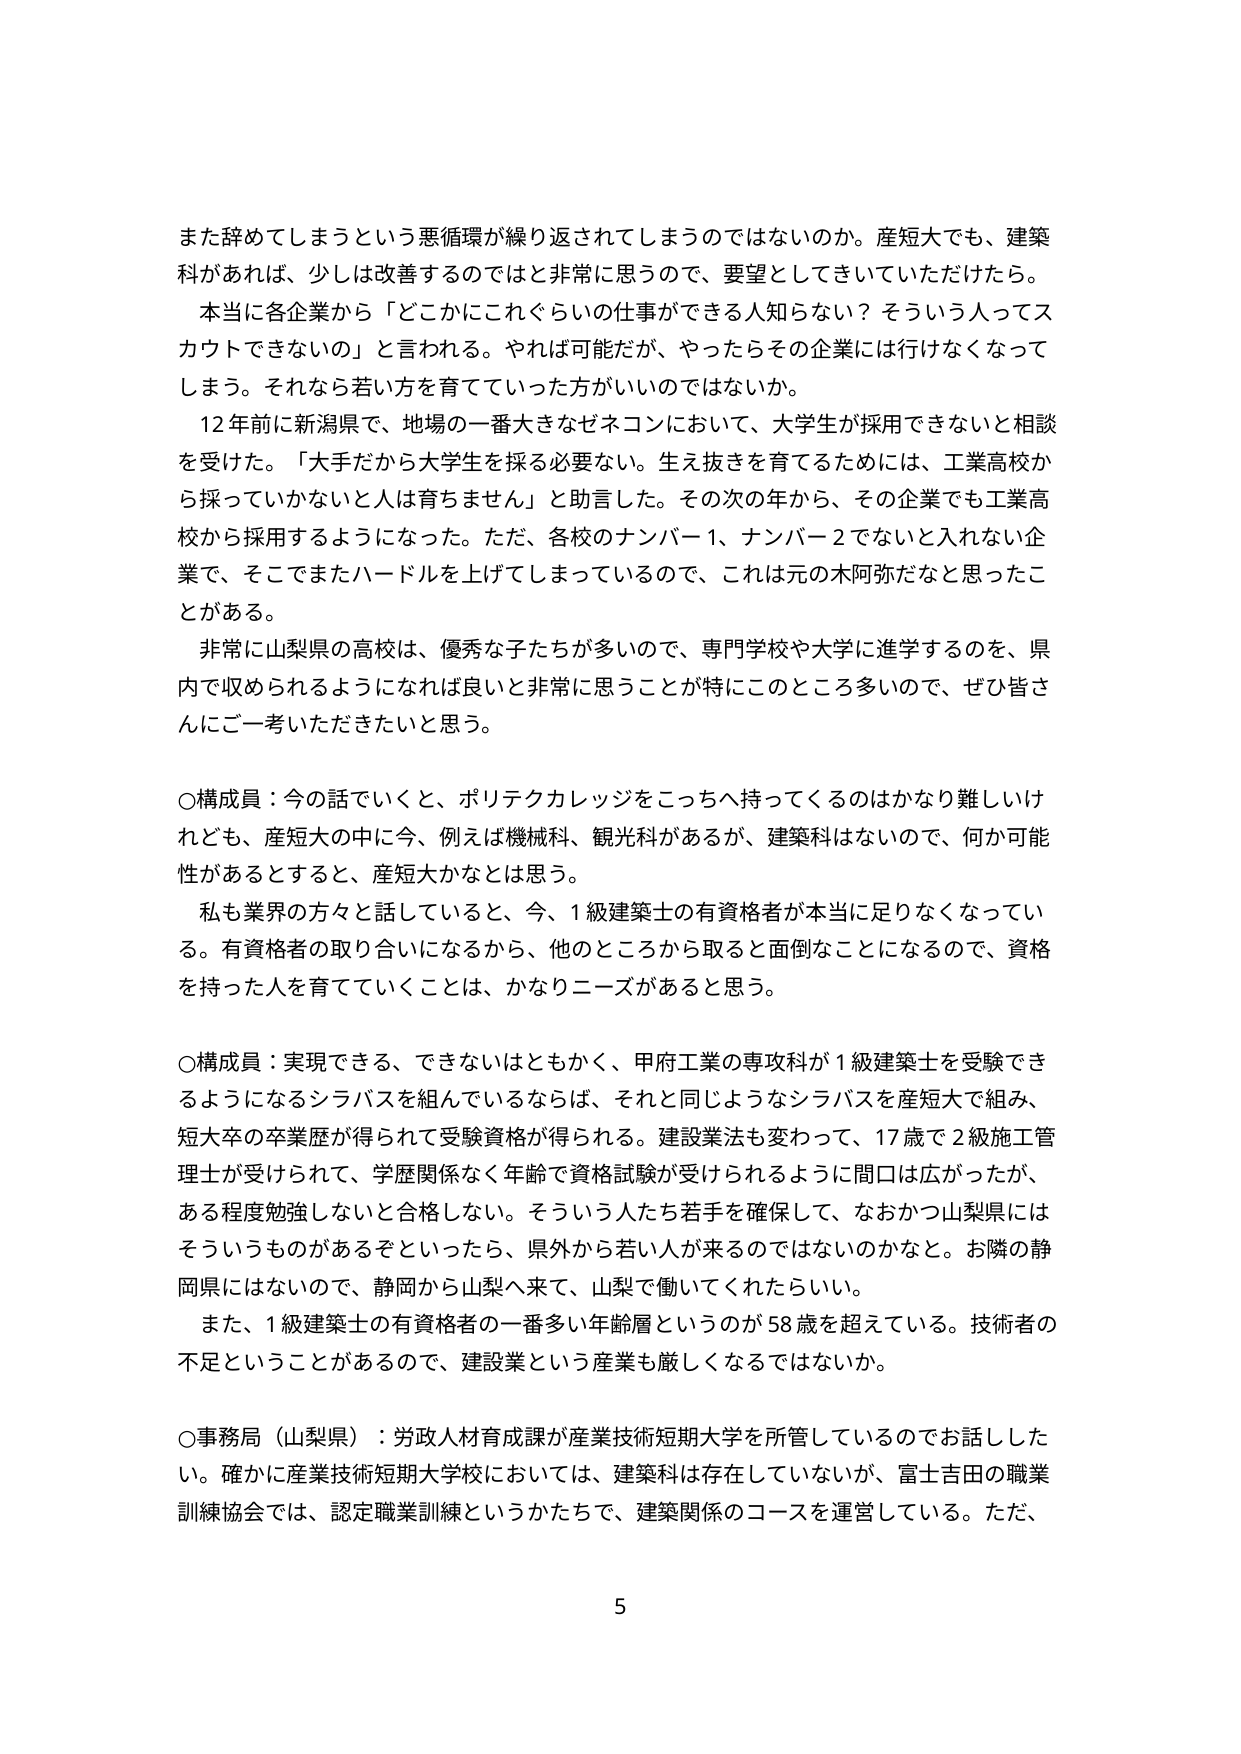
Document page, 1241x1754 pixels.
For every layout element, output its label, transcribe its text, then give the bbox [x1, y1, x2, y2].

text また、1級建築士の有資格者の一番多い年齢層というのが58歳を超えている。技術者の不足ということがあるので、建設業という産業も厳しくなるではないか。 [177, 1304, 1063, 1379]
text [177, 1417, 1063, 1529]
text 非常に山梨県の高校は、優秀な子たちが多いので、専門学校や大学に進学するのを、県内で収められるようになれば良いと非常に思うことが特にこのところ多いので、ぜひ皆さんにご一考いただきたいと思う。 [177, 629, 1063, 742]
text ○構成員：今の話でいくと、ポリテクカレッジをこっちへ持ってくるのはかなり難しいけれども、産短大の中に今、例えば機械科、観光科があるが、建築科はないので、何か可能性があるとすると、産短大かなとは思う。 [177, 779, 1063, 892]
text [177, 217, 1063, 292]
text 本当に各企業から「どこかにこれぐらいの仕事ができる人知らない？ そういう人ってスカウトできないの」と言われる。やれば可能だが、やったらその企業には行けなくなってしまう。それなら若い方を育てていった方がいいのではないか。 [177, 292, 1063, 404]
text 12年前に新潟県で、地場の一番大きなゼネコンにおいて、大学生が採用できないと相談を受けた。「大手だから大学生を採る必要ない。生え抜きを育てるためには、工業高校から採っていかないと人は育ちません」と助言した。その次の年から、その企業でも工業高校から採用するようになった。ただ、各校のナンバー1、ナンバー2でないと入れない企業で、そこでまたハードルを上げてしまっているので、これは元の木阿弥だなと思ったことがある。 [177, 404, 1063, 629]
text 私も業界の方々と話していると、今、1級建築士の有資格者が本当に足りなくなっている。有資格者の取り合いになるから、他のところから取ると面倒なことになるので、資格を持った人を育てていくことは、かなりニーズがあると思う。 [177, 892, 1063, 1004]
text ○構成員：実現できる、できないはともかく、甲府工業の専攻科が1級建築士を受験できるようになるシラバスを組んでいるならば、それと同じようなシラバスを産短大で組み、短大卒の卒業歴が得られて受験資格が得られる。建設業法も変わって、17歳で2級施工管理士が受けられて、学歴関係なく年齢で資格試験が受けられるように間口は広がったが、ある程度勉強しないと合格しない。そういう人たち若手を確保して、なおかつ山梨県にはそういうものがあるぞといったら、県外から若い人が来るのではないのかなと。お隣の静岡県にはないので、静岡から山梨へ来て、山梨で働いてくれたらいい。 [177, 1042, 1063, 1304]
